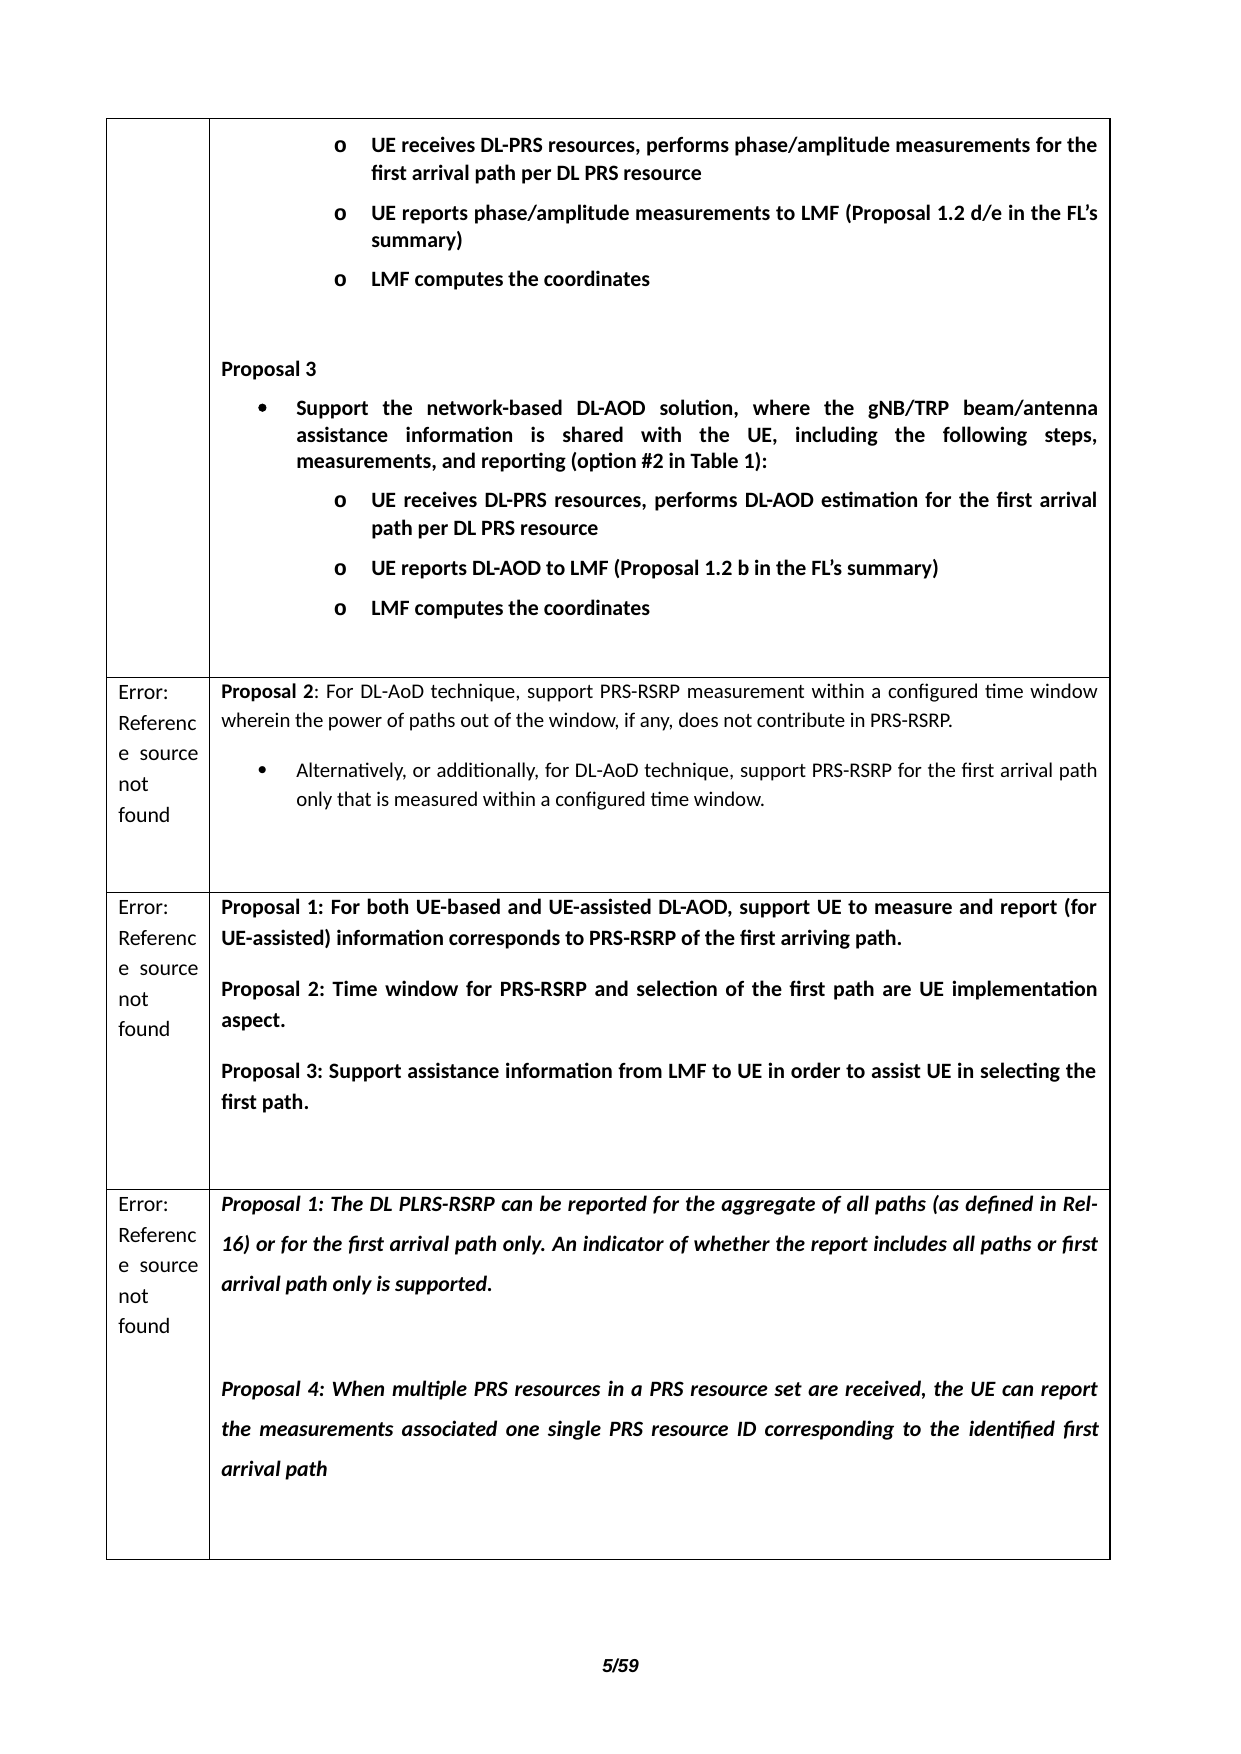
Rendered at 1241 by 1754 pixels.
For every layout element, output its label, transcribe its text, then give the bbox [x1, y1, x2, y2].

table_cell [107, 119, 209, 677]
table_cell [210, 1190, 1109, 1559]
table_cell [107, 678, 209, 892]
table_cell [210, 119, 1109, 677]
table_cell [107, 893, 209, 1189]
table_cell Proposal 1: For both UE-based and UE-assisted DL-AOD, support UE to measure and report (for UE-assisted) information corresponds to PRS-RSRP of the first arriving path. Proposal 2: Time window for PRS-RSRP and selection of the first path are UE implementation aspect. Proposal 3: Support assistance information from LMF to UE in order to assist UE in selecting the first path. [210, 893, 1109, 1189]
table_cell [107, 1190, 209, 1559]
table_cell Proposal 2: For DL-AoD technique, support PRS-RSRP measurement within a configured time window wherein the power of paths out of the window, if any, does not contribute in PRS-RSRP. Alternatively, or additionally, for DL-AoD technique, support PRS-RSRP for the first arrival path only that is measured within a configured time window. [210, 678, 1109, 892]
